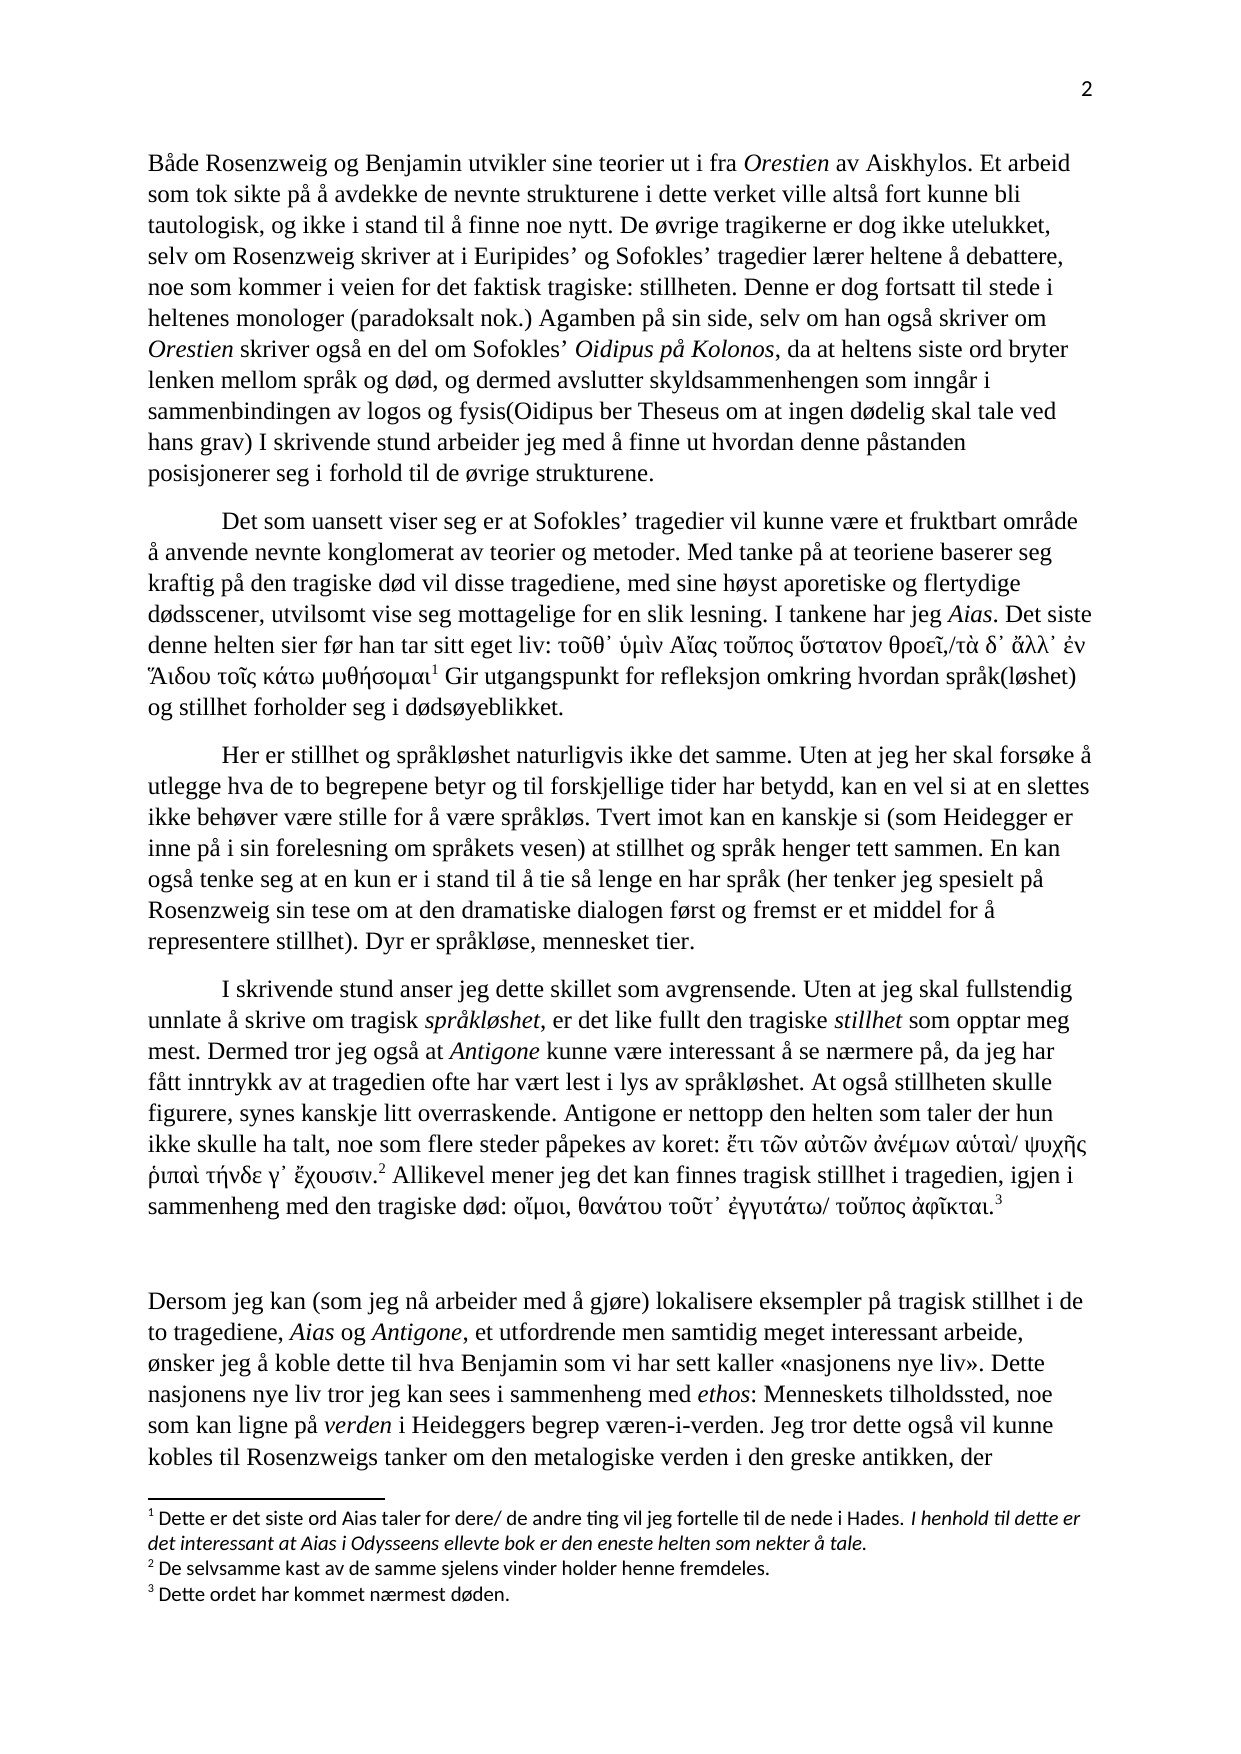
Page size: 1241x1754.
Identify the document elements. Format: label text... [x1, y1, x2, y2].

text I skrivende stund anser jeg dette skillet som avgrensende. Uten at jeg skal fullstendig unnlate å skrive om tragisk språkløshet, er det like fullt den tragiske stillhet som opptar meg mest. Dermed tror jeg også at Antigone kunne være interessant å se nærmere på, da jeg har fått inntrykk av at tragedien ofte har vært lest i lys av språkløshet. At også stillheten skulle figurere, synes kanskje litt overraskende. Antigone er nettopp den helten som taler der hun ikke skulle ha talt, noe som flere steder påpekes av koret: ἔτι τῶν αὐτῶν ἀνέμων αὑταὶ/ ψυχῆς ῥιπαὶ τήνδε γ᾽ ἔχουσιν. Allikevel mener jeg det kan finnes tragisk stillhet i tragedien, igjen i sammenheng med den tragiske død: οἴμοι, θανάτου τοῦτ᾽ ἐγγυτάτω/ τοὔπος ἀφῖκται. [148, 974, 1093, 1220]
text Her er stillhet og språkløshet naturligvis ikke det samme. Uten at jeg her skal forsøke å utlegge hva de to begrepene betyr og til forskjellige tider har betydd, kan en vel si at en slettes ikke behøver være stille for å være språkløs. Tvert imot kan en kanskje si (som Heidegger er inne på i sin forelesning om språkets vesen) at stillhet og språk henger tett sammen. En kan også tenke seg at en kun er i stand til å tie så lenge en har språk (her tenker jeg spesielt på Rosenzweig sin tese om at den dramatiske dialogen først og fremst er et middel for å representere stillhet). Dyr er språkløse, mennesket tier. [148, 740, 1093, 955]
text Det som uansett viser seg er at Sofokles’ tragedier vil kunne være et fruktbart område å anvende nevnte konglomerat av teorier og metoder. Med tanke på at teoriene baserer seg kraftig på den tragiske død vil disse tragediene, med sine høyst aporetiske og flertydige dødsscener, utvilsomt vise seg mottagelige for en slik lesning. I tankene har jeg Aias. Det siste denne helten sier før han tar sitt eget liv: τοῦθ᾽ ὑμὶν Αἴας τοὔπος ὕστατον θροεῖ,/τὰ δ᾽ ἄλλ᾽ ἐν Ἅιδου τοῖς κάτω μυθήσομαι Gir utgangspunkt for refleksjon omkring hvordan språk(løshet) og stillhet forholder seg i dødsøyeblikket. [148, 506, 1093, 721]
text Både Rosenzweig og Benjamin utvikler sine teorier ut i fra Orestien av Aiskhylos. Et arbeid som tok sikte på å avdekke de nevnte strukturene i dette verket ville altså fort kunne bli tautologisk, og ikke i stand til å finne noe nytt. De øvrige tragikerne er dog ikke utelukket, selv om Rosenzweig skriver at i Euripides’ og Sofokles’ tragedier lærer heltene å debattere, noe som kommer i veien for det faktisk tragiske: stillheten. Denne er dog fortsatt til stede i heltenes monologer (paradoksalt nok.) Agamben på sin side, selv om han også skriver om Orestien skriver også en del om Sofokles’ Oidipus på Kolonos, da at heltens siste ord bryter lenken mellom språk og død, og dermed avslutter skyldsammenhengen som inngår i sammenbindingen av logos og fysis(Oidipus ber Theseus om at ingen dødelig skal tale ved hans grav) I skrivende stund arbeider jeg med å finne ut hvordan denne påstanden posisjonerer seg i forhold til de øvrige strukturene. [148, 148, 1093, 487]
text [148, 1286, 1093, 1470]
